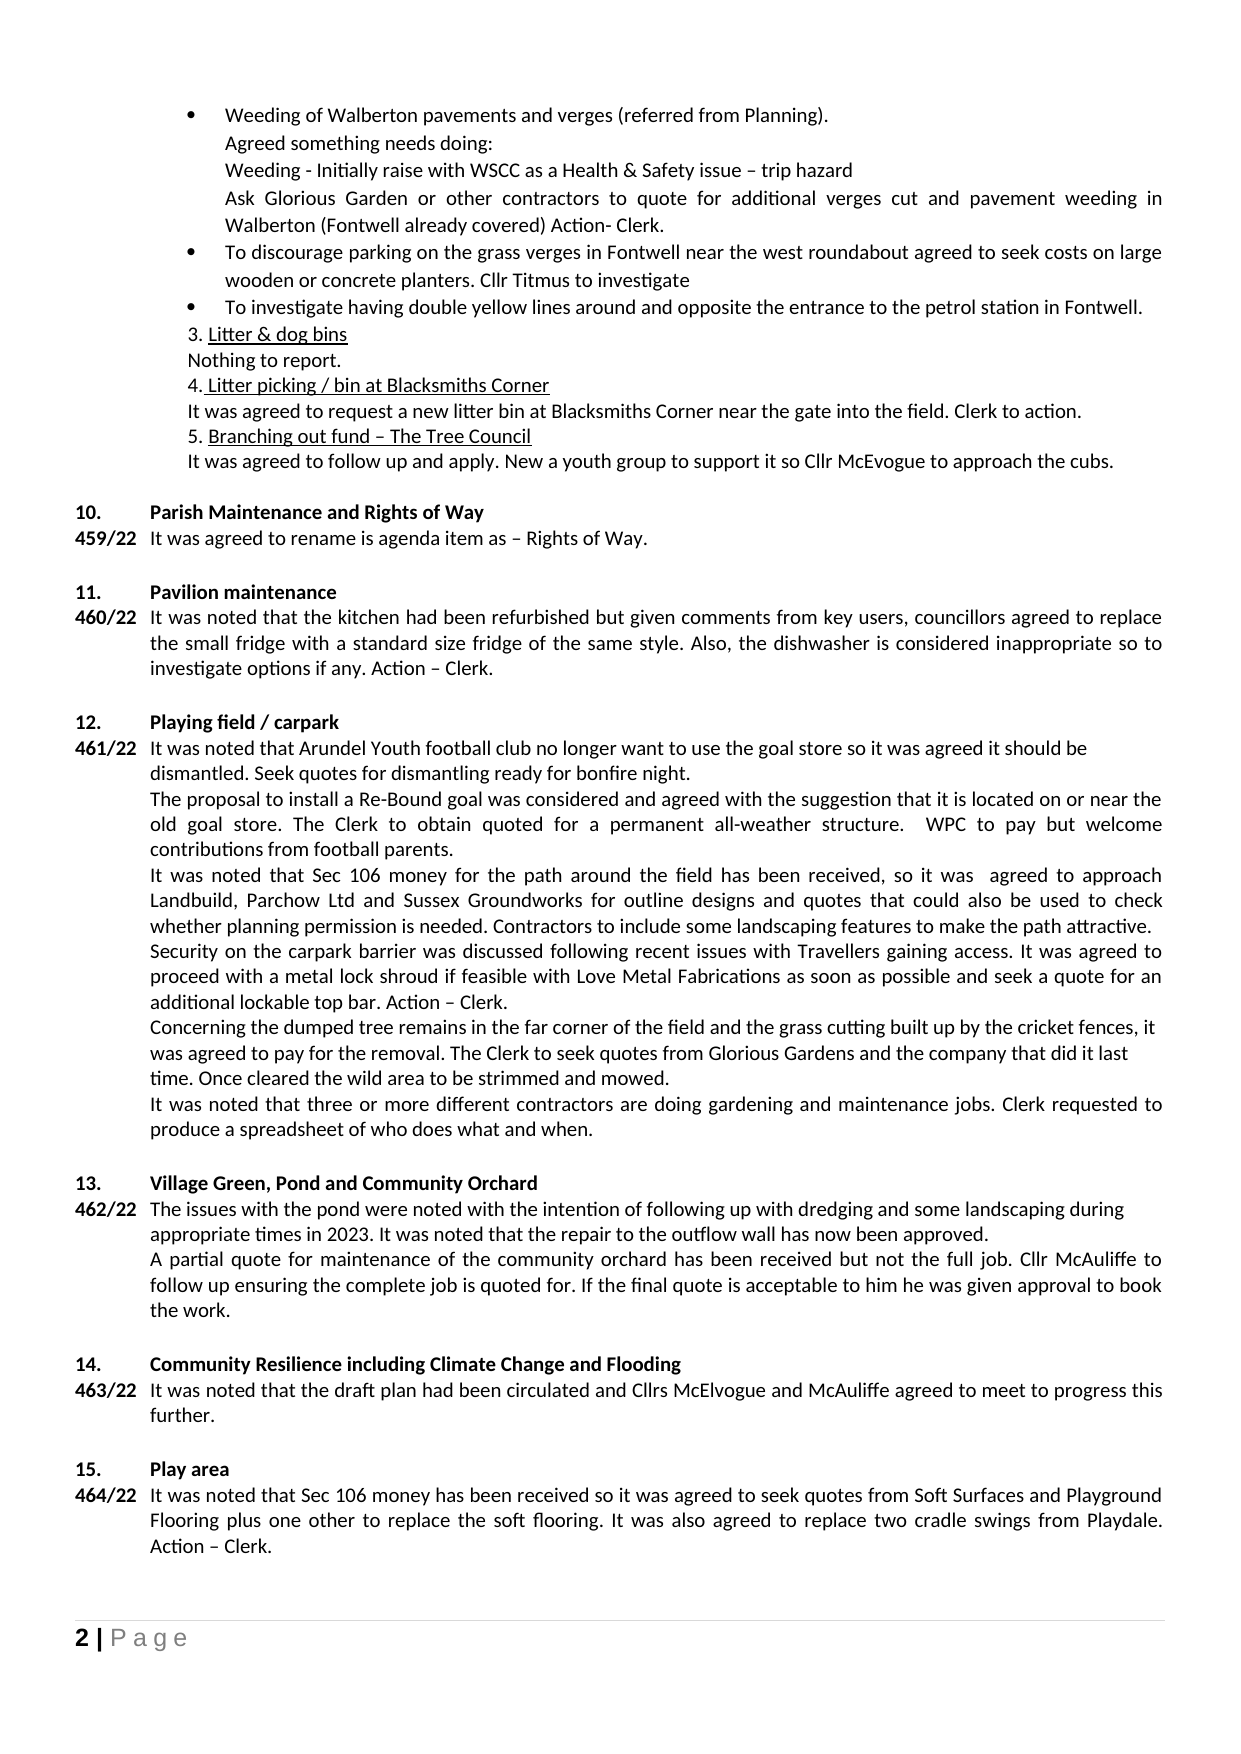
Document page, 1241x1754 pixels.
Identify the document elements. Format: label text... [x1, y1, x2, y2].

text It was agreed to request a new litter bin at Blacksmiths Corner near the gate into the field. Clerk to action. [112, 398, 1165, 423]
text Nothing to report. [187, 347, 1165, 372]
list To discourage parking on the grass verges in Fontwell near the west roundabout agreed to seek costs on large wooden or concrete planters. Cllr Titmus to investigate [187, 239, 1165, 292]
text It was agreed to follow up and apply. New a youth group to support it so Cllr McEvogue to approach the cubs. [112, 449, 1165, 499]
list Weeding of Walberton pavements and verges (referred from Planning). [187, 102, 1165, 128]
text A partial quote for maintenance of the community orchard has been received but not the full job. Cllr McAuliffe to follow up ensuring the complete job is quoted for. If the final quote is acceptable to him he was given approval to book the work. [150, 1247, 1165, 1323]
text 5. Branching out fund – The Tree Council [112, 423, 1165, 449]
text 14. Community Resilience including Climate Change and Flooding [75, 1352, 1165, 1377]
text It was noted that three or more different contractors are doing gardening and maintenance jobs. Clerk requested to produce a spreadsheet of who does what and when. [150, 1091, 1165, 1142]
list To investigate having double yellow lines around and opposite the entrance to the petrol station in Fontwell. [187, 294, 1165, 320]
text Concerning the dumped tree remains in the far corner of the field and the grass cutting built up by the cricket fences, it was agreed to pay for the removal. The Clerk to seek quotes from Glorious Gardens and the company that did it last time. Once cleared the wild area to be strimmed and mowed. [150, 1014, 1165, 1091]
text 15. Play area [75, 1457, 1165, 1482]
text 11. Pavilion maintenance [75, 579, 1165, 604]
text It was noted that Sec 106 money for the path around the field has been received, so it was agreed to approach Landbuild, Parchow Ltd and Sussex Groundworks for outline designs and quotes that could also be used to check whether planning permission is needed. Contractors to include some landscaping features to make the path attractive. [150, 862, 1165, 938]
text 13. Village Green, Pond and Community Orchard [75, 1170, 1165, 1196]
list Ask Glorious Garden or other contractors to quote for additional verges cut and pavement weeding in Walberton (Fontwell already covered) Action- Clerk. [225, 185, 1165, 237]
text 462/22 The issues with the pond were noted with the intention of following up with dredging and some landscaping during appropriate times in 2023. It was noted that the repair to the outflow wall has now been approved. [75, 1196, 1165, 1247]
text 459/22 It was agreed to rename is agenda item as – Rights of Way. [75, 525, 1165, 550]
text 4. Litter picking / bin at Blacksmiths Corner [187, 372, 1165, 398]
text 12. Playing field / carpark [75, 709, 1165, 735]
text 3. Litter & dog bins [187, 322, 1165, 347]
text 10. Parish Maintenance and Rights of Way [75, 499, 1165, 525]
text 461/22 It was noted that Arundel Youth football club no longer want to use the goal store so it was agreed it should be dismantled. Seek quotes for dismantling ready for bonfire night. [75, 735, 1165, 786]
text The proposal to install a Re-Bound goal was considered and agreed with the suggestion that it is located on or near the old goal store. The Clerk to obtain quoted for a permanent all-weather structure. WPC to pay but welcome contributions from football parents. [150, 786, 1165, 862]
list Agreed something needs doing: [225, 130, 1165, 155]
text 464/22 It was noted that Sec 106 money has been received so it was agreed to seek quotes from Soft Surfaces and Playground Flooring plus one other to replace the soft flooring. It was also agreed to replace two cradle swings from Playdale. Action – Clerk. [75, 1482, 1165, 1558]
list Weeding - Initially raise with WSCC as a Health & Safety issue – trip hazard [225, 157, 1165, 183]
text 460/22 It was noted that the kitchen had been refurbished but given comments from key users, councillors agreed to replace the small fridge with a standard size fridge of the same style. Also, the dishwasher is considered inappropriate so to investigate options if any. Action – Clerk. [75, 604, 1165, 681]
text Security on the carpark barrier was discussed following recent issues with Travellers gaining access. It was agreed to proceed with a metal lock shroud if feasible with Love Metal Fabrications as soon as possible and seek a quote for an additional lockable top bar. Action – Clerk. [150, 938, 1165, 1014]
text 463/22 It was noted that the draft plan had been circulated and Cllrs McElvogue and McAuliffe agreed to meet to progress this further. [75, 1377, 1165, 1428]
